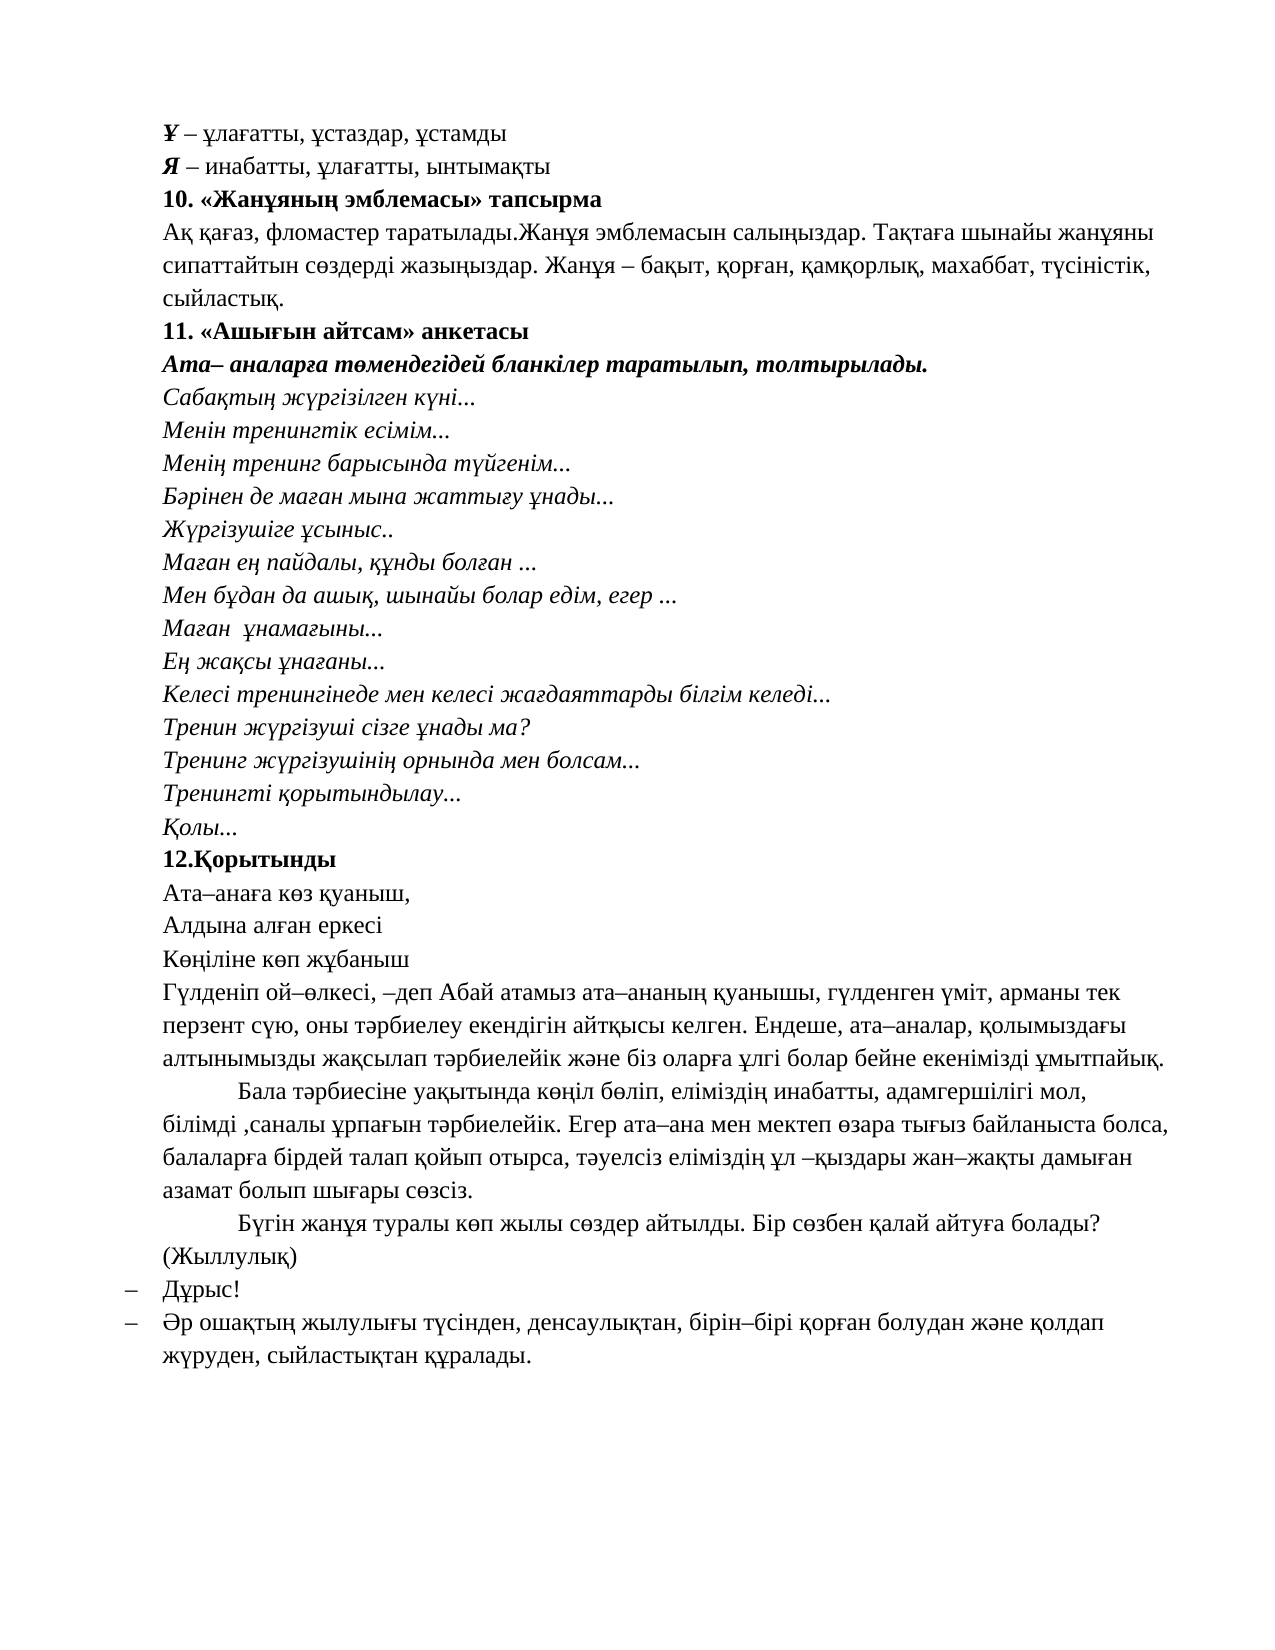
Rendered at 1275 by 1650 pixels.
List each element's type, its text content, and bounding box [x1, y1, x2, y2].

text 11. «Ашығын айтсам» анкетасы [162, 316, 1186, 345]
text Бәрінен де маған мына жаттығу ұнады... [162, 481, 1186, 510]
text Менің тренинг барысында түйгенім... [162, 448, 1186, 477]
text Ата–анаға көз қуаныш, [162, 878, 1186, 906]
text Я – инабатты, ұлағатты, ынтымақты [162, 151, 1186, 180]
text Маған ұнамағыны... [162, 613, 1186, 642]
text 10. «Жанұяның эмблемасы» тапсырма [162, 184, 1186, 213]
text Қолы... [162, 812, 1186, 840]
text Тренин жүргізуші сізге ұнады ма? [162, 712, 1186, 741]
text Келесі тренингінеде мен келесі жағдаяттарды білгім келеді... [162, 679, 1186, 708]
text Ата– аналарға төмендегідей бланкілер таратылып, толтырылады. [162, 349, 1186, 378]
list Дұрыс! [125, 1274, 1186, 1303]
list Әр ошақтың жылулығы түсінден, денсаулықтан, бірін–бірі қорған болудан және қолдап жүруден, сыйластықтан құралады. [125, 1307, 1186, 1369]
text Менін тренингтік есімім... [162, 415, 1186, 444]
text Гүлденіп ой–өлкесі, –деп Абай атамыз ата–ананың қуанышы, гүлденген үміт, арманы тек перзент сүю, оны тәрбиелеу екендігін айтқысы келген. Ендеше, ата–аналар, қолымыздағы алтынымызды жақсылап тәрбиелейік және біз оларға ұлгі болар бейне екенімізді ұмытпайық. [162, 977, 1186, 1071]
text Сабақтың жүргізілген күні... [162, 382, 1186, 411]
text Көңіліне көп жұбаныш [162, 944, 1186, 972]
text Бүгін жанұя туралы көп жылы сөздер айтылды. Бір сөзбен қалай айтуға болады? (Жыллулық) [162, 1208, 1186, 1269]
text Тренинг жүргізушінің орнында мен болсам... [162, 746, 1186, 774]
text Ең жақсы ұнағаны... [162, 646, 1186, 675]
text Бала тәрбиесіне уақытында көңіл бөліп, еліміздің инабатты, адамгершілігі мол, білімді ,саналы ұрпағын тәрбиелейік. Егер ата–ана мен мектеп өзара тығыз байланыста болса, балаларға бірдей талап қойып отырса, тәуелсіз еліміздің ұл –қыздары жан–жақты дамыған азамат болып шығары сөзсіз. [162, 1076, 1186, 1203]
text Мен бұдан да ашық, шынайы болар едім, егер ... [162, 580, 1186, 609]
text Ұ – ұлағатты, ұстаздар, ұстамды [162, 118, 1186, 147]
text 12.Қорытынды [162, 844, 1186, 873]
text Маған ең пайдалы, құнды болған ... [162, 547, 1186, 576]
text Ақ қағаз, фломастер таратылады.Жанұя эмблемасын салыңыздар. Тақтаға шынайы жанұяны сипаттайтын сөздерді жазыңыздар. Жанұя – бақыт, қорған, қамқорлық, махаббат, түсіністік, сыйластық. [162, 217, 1186, 312]
text Тренингті қорытындылау... [162, 778, 1186, 807]
text Алдына алған еркесі [162, 911, 1186, 939]
text Жүргізушіге ұсыныс.. [162, 514, 1186, 543]
